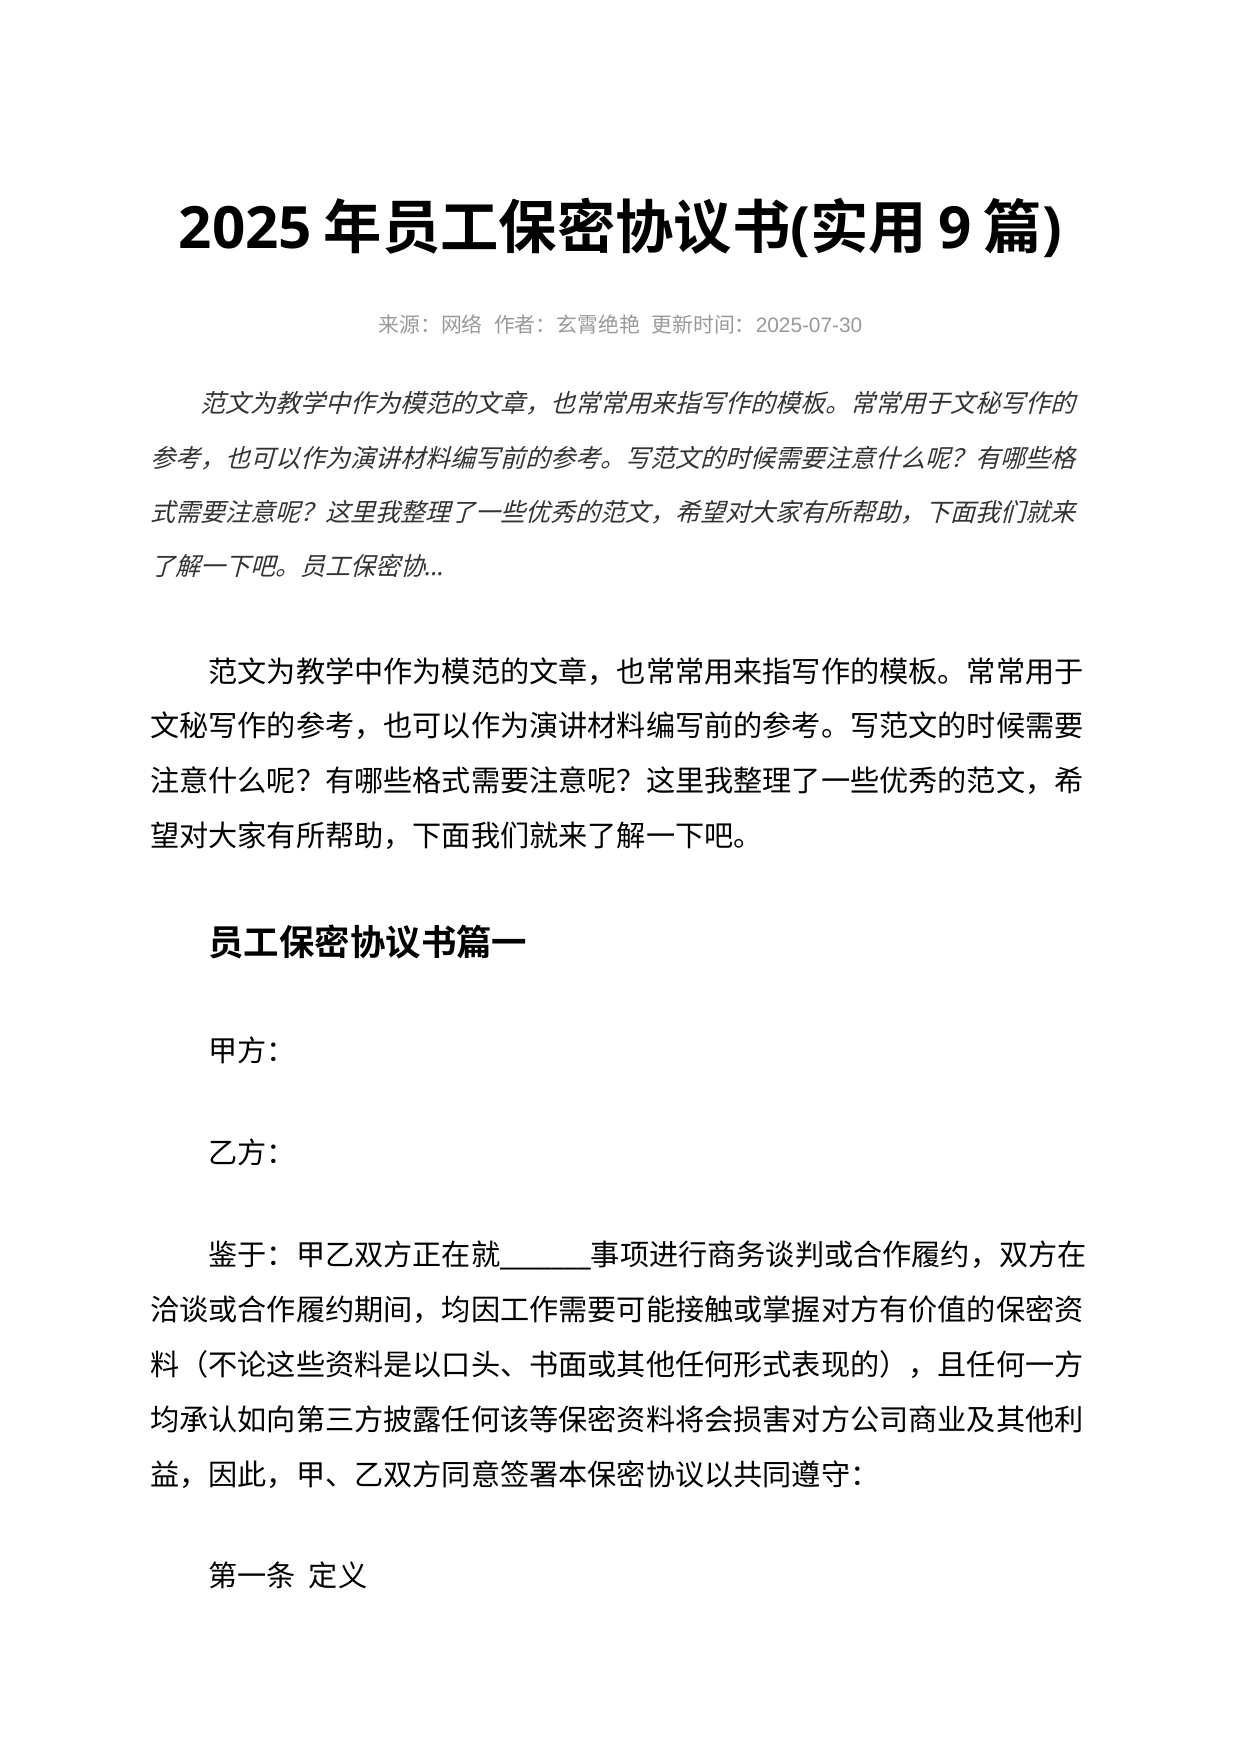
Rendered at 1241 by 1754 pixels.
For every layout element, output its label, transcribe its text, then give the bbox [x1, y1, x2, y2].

text 员工保密协议书篇一 [150, 914, 1090, 966]
text 范文为教学中作为模范的文章，也常常用来指写作的模板。常常用于文秘写作的参考，也可以作为演讲材料编写前的参考。写范文的时候需要注意什么呢？有哪些格式需要注意呢？这里我整理了一些优秀的范文，希望对大家有所帮助，下面我们就来了解一下吧。员工保密协... [150, 384, 1090, 583]
text 甲方： [150, 1028, 1090, 1070]
text 来源：网络 作者：玄霄绝艳 更新时间：2025-07-30 [150, 313, 1090, 337]
text 第一条 定义 [150, 1553, 1090, 1595]
text 范文为教学中作为模范的文章，也常常用来指写作的模板。常常用于文秘写作的参考，也可以作为演讲材料编写前的参考。写范文的时候需要注意什么呢？有哪些格式需要注意呢？这里我整理了一些优秀的范文，希望对大家有所帮助，下面我们就来了解一下吧。 [150, 648, 1090, 855]
subtitle 2025年员工保密协议书(实用9篇) [150, 181, 1090, 266]
text 乙方： [150, 1130, 1090, 1172]
text 鉴于：甲乙双方正在就_______事项进行商务谈判或合作履约，双方在洽谈或合作履约期间，均因工作需要可能接触或掌握对方有价值的保密资料（不论这些资料是以口头、书面或其他任何形式表现的），且任何一方均承认如向第三方披露任何该等保密资料将会损害对方公司商业及其他利益，因此，甲、乙双方同意签署本保密协议以共同遵守： [150, 1232, 1090, 1493]
